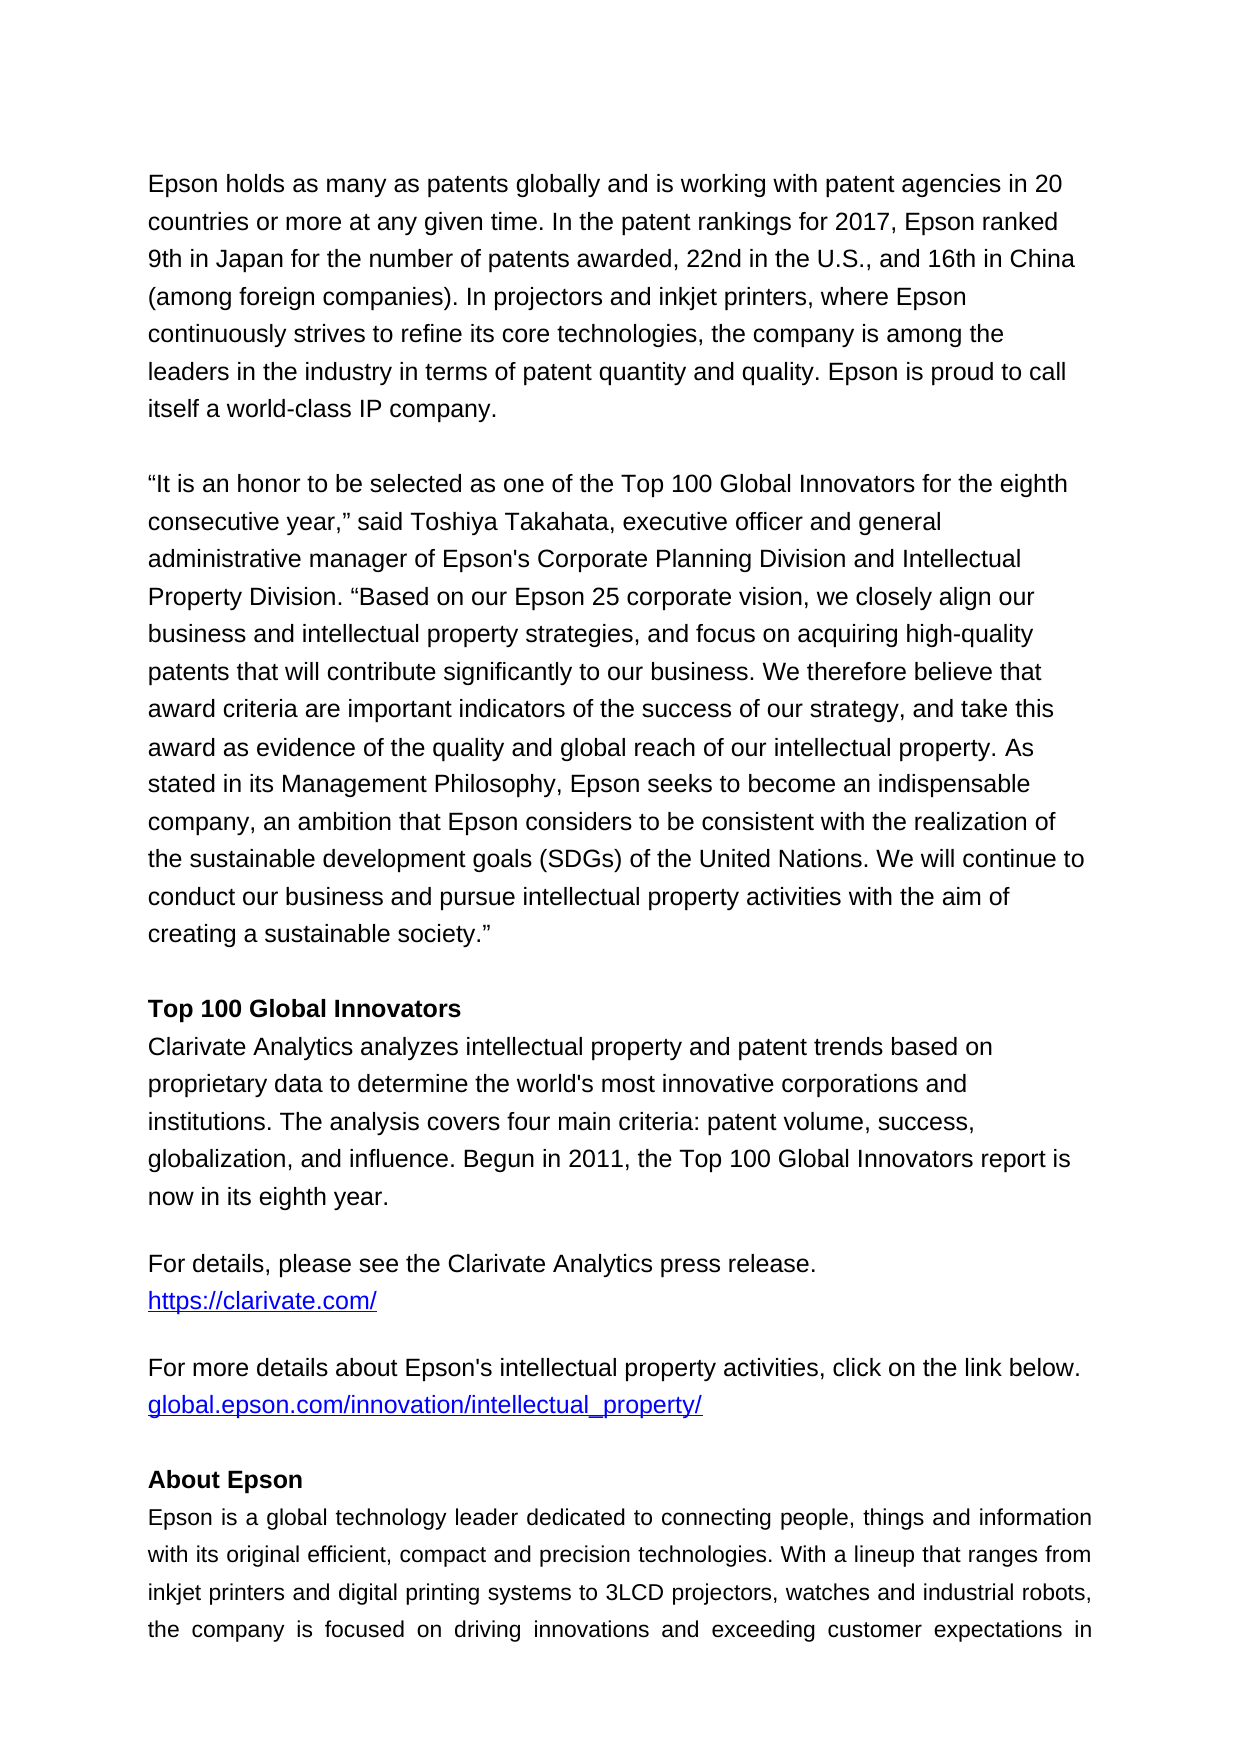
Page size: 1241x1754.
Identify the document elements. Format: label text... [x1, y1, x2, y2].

text Clarivate Analytics analyzes intellectual property and patent trends based on proprietary data to determine the world's most innovative corporations and institutions. The analysis covers four main criteria: patent volume, success, globalization, and influence. Begun in 2011, the Top 100 Global Innovators report is now in its eighth year. [148, 1027, 1092, 1215]
text For details, please see the Clarivate Analytics press release. [148, 1244, 1092, 1282]
text Epson holds as many as patents globally and is working with patent agencies in 20 countries or more at any given time. In the patent rankings for 2017, Epson ranked 9th in Japan for the number of patents awarded, 22nd in the U.S., and 16th in China (among foreign companies). In projectors and inkjet printers, where Epson continuously strives to refine its core technologies, the company is among the leaders in the industry in terms of patent quantity and quality. Epson is proud to call itself a world-class IP company. [148, 165, 1092, 427]
text “It is an honor to be selected as one of the Top 100 Global Innovators for the eighth consecutive year,” said Toshiya Takahata, executive officer and general administrative manager of Epson's Corporate Planning Division and Intellectual Property Division. “Based on our Epson 25 corporate vision, we closely align our business and intellectual property strategies, and focus on acquiring high-quality patents that will contribute significantly to our business. We therefore believe that award criteria are important indicators of the success of our strategy, and take this award as evidence of the quality and global reach of our intellectual property. As stated in its Management Philosophy, Epson seeks to become an indispensable company, an ambition that Epson considers to be consistent with the realization of the sustainable development goals (SDGs) of the United Nations. We will continue to conduct our business and pursue intellectual property activities with the aim of creating a sustainable society.” [148, 465, 1092, 952]
text For more details about Epson's intellectual property activities, click on the link below. global.epson.com/innovation/intellectual_property/ [148, 1348, 1092, 1423]
text https://clarivate.com/ [148, 1282, 1092, 1319]
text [148, 1498, 1092, 1648]
text About Epson [148, 1461, 1092, 1498]
text Top 100 Global Innovators [148, 990, 1092, 1027]
